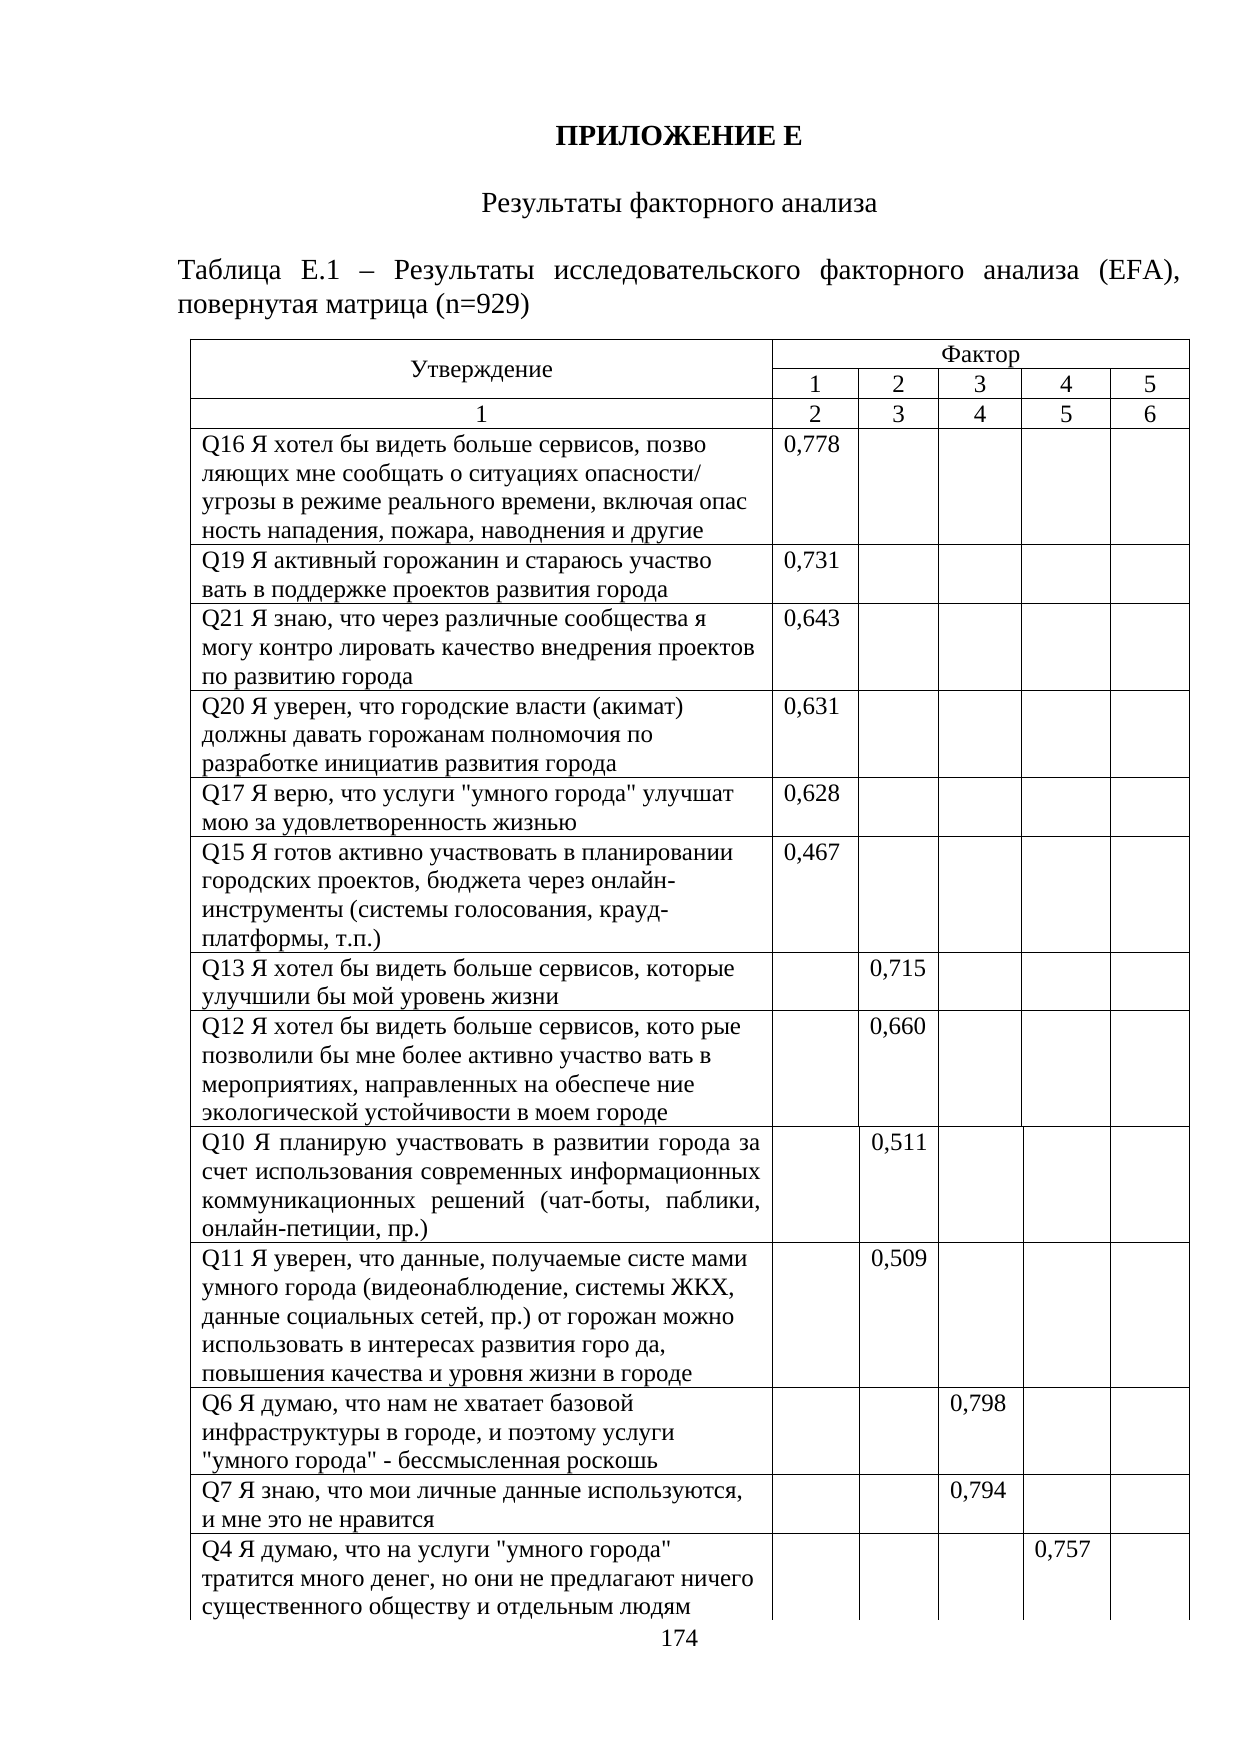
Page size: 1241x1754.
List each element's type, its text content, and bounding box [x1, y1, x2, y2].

table_cell 0,778 [773, 429, 858, 544]
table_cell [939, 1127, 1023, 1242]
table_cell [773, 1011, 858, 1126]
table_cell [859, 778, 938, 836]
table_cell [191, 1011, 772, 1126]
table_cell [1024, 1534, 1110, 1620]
table_cell [939, 545, 1021, 602]
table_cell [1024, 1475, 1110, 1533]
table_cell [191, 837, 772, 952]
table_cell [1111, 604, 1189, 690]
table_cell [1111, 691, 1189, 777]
table_cell [1022, 429, 1110, 544]
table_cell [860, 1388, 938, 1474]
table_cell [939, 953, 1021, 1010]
table_cell [859, 545, 938, 602]
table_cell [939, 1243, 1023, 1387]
table_cell 3 [859, 399, 938, 428]
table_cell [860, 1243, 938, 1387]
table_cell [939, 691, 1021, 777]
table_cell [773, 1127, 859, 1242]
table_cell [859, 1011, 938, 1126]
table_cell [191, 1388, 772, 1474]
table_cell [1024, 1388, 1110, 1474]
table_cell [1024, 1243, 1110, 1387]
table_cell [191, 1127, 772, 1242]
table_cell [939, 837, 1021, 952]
table_cell 6 [1111, 399, 1189, 428]
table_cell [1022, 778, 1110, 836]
table_cell 3 [939, 369, 1021, 398]
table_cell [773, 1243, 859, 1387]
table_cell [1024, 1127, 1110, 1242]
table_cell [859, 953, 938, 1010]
text Таблица Е.1 – Результаты исследовательского факторного анализа (EFA), повернутая матрица (n=929) [177, 252, 1181, 319]
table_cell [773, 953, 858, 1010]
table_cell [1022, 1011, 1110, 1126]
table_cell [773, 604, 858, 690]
table_cell 5 [1111, 369, 1189, 398]
table_cell 1 [773, 369, 858, 398]
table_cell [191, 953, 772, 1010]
table_cell Q19 Я активный горожанин и стараюсь участво вать в поддержке проектов развития города [191, 545, 772, 602]
table_cell Q16 Я хотел бы видеть больше сервисов, позво ляющих мне сообщать о ситуациях опасности/ угрозы в режиме реального времени, включая опас ность нападения, пожара, наводнения и другие [191, 429, 772, 544]
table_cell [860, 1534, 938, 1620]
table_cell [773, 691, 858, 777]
table_cell [859, 429, 938, 544]
table_cell [939, 429, 1021, 544]
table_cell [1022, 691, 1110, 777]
table_cell [1111, 545, 1189, 602]
table_cell 4 [939, 399, 1021, 428]
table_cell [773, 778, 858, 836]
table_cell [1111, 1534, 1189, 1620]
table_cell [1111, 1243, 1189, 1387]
table_cell Q21 Я знаю, что через различные сообщества я могу контро лировать качество внедрения проектов по развитию города [191, 604, 772, 690]
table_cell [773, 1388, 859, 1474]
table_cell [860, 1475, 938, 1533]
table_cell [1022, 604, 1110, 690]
table_cell 1 [191, 399, 772, 428]
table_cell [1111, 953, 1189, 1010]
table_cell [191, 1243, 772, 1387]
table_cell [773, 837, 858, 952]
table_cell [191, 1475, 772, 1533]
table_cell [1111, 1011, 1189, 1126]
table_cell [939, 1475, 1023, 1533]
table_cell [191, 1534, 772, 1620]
table_cell [1111, 429, 1189, 544]
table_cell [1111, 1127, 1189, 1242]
table_header Утверждение [191, 340, 772, 398]
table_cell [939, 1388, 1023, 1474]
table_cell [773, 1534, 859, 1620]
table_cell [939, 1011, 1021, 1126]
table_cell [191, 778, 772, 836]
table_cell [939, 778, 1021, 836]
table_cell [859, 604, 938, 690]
table_cell 2 [859, 369, 938, 398]
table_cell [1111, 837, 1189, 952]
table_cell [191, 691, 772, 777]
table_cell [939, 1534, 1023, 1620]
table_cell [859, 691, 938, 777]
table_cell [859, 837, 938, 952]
table_cell 2 [773, 399, 858, 428]
table_cell [1022, 545, 1110, 602]
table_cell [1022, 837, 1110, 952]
table_cell 5 [1022, 399, 1110, 428]
text Результаты факторного анализа [177, 185, 1181, 219]
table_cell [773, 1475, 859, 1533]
table_header Фактор [773, 340, 1189, 368]
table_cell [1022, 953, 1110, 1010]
text ПРИЛОЖЕНИЕ Е [177, 118, 1181, 152]
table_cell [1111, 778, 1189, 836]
table_cell 4 [1022, 369, 1110, 398]
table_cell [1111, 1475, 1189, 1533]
table_cell 0,731 [773, 545, 858, 602]
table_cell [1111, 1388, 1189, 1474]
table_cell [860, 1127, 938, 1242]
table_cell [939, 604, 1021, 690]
